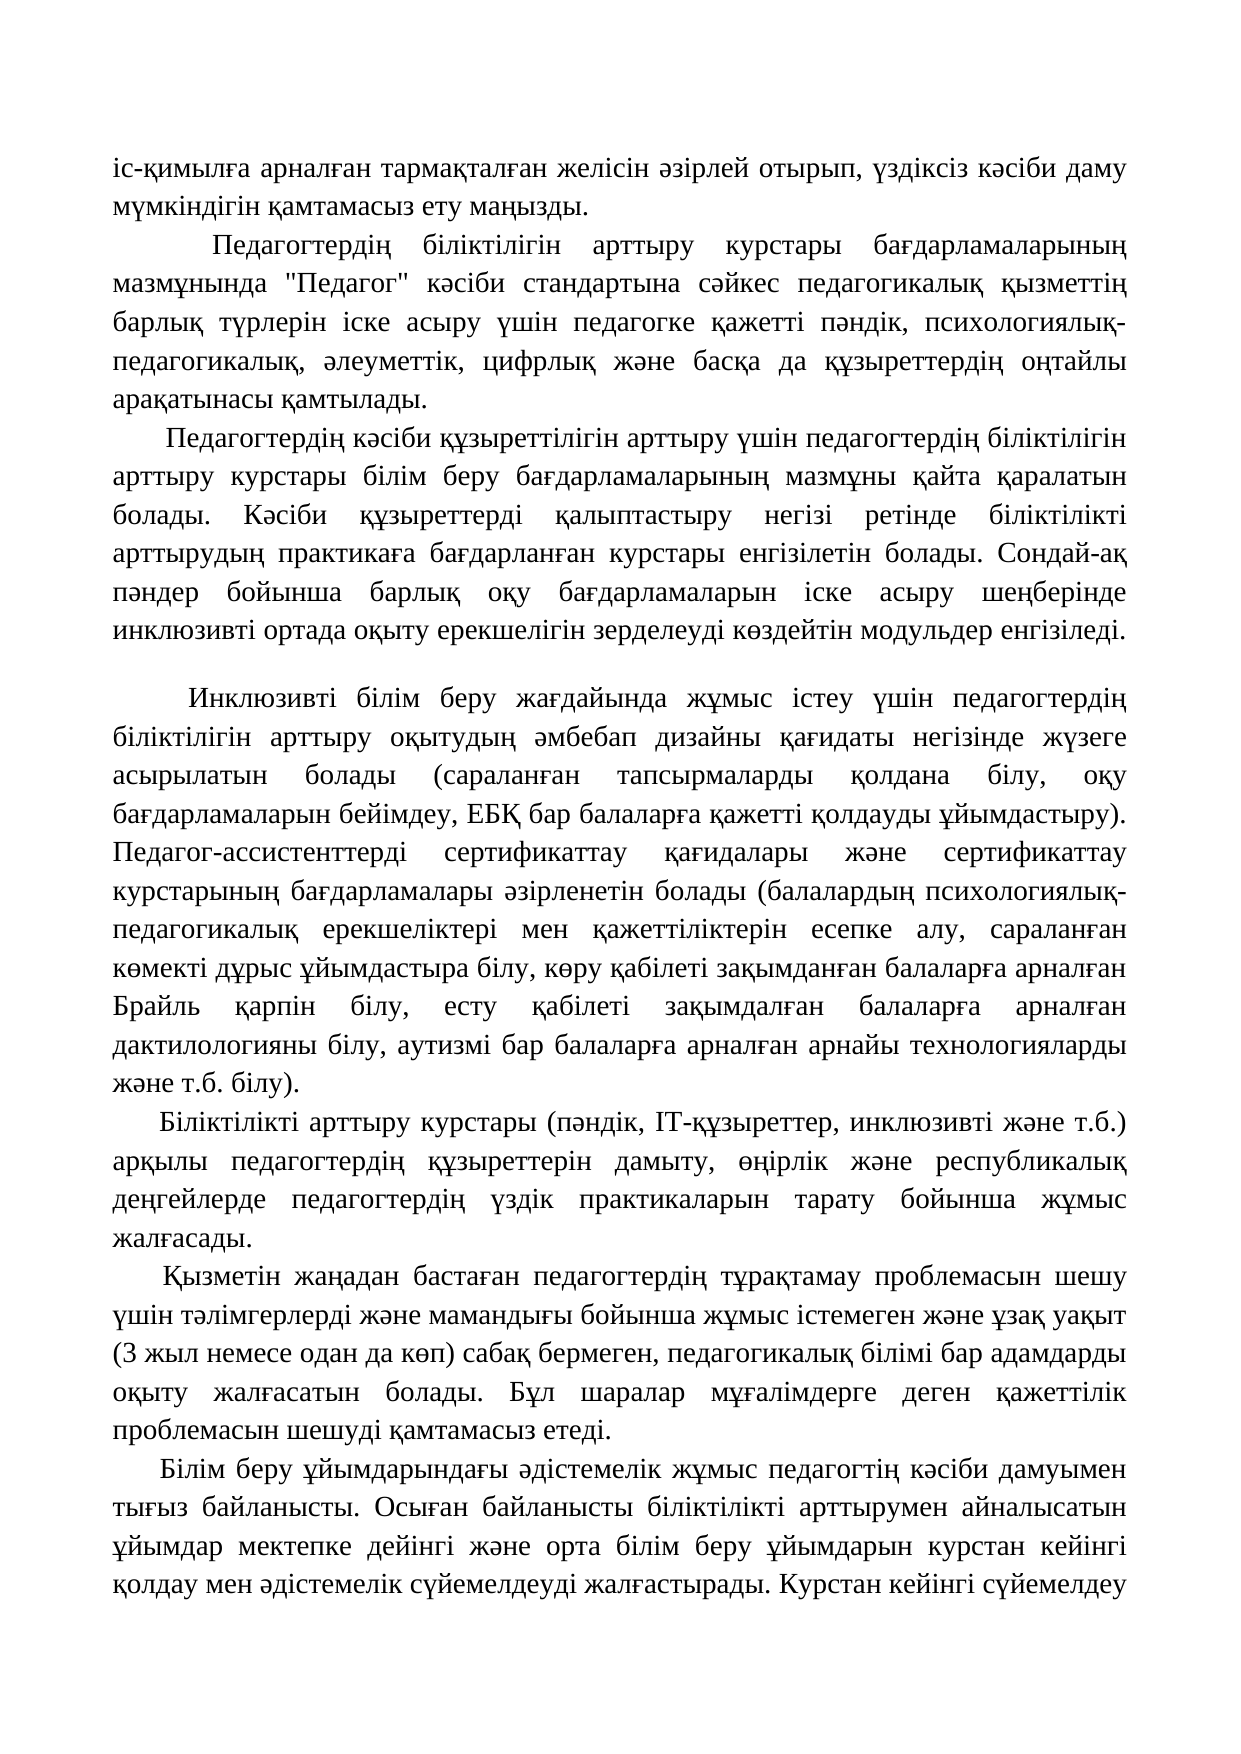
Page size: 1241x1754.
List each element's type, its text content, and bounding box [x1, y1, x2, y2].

text іс-қимылға арналған тармақталған желісін әзірлей отырып, үздіксіз кәсіби даму мүмкіндігін қамтамасыз ету маңызды. [112, 150, 1128, 222]
text Біліктілікті арттыру курстары (пәндік, IT-құзыреттер, инклюзивті және т.б.) арқылы педагогтердің құзыреттерін дамыту, өңірлік және республикалық деңгейлерде педагогтердің үздік практикаларын тарату бойынша жұмыс жалғасады. [112, 1104, 1128, 1253]
text Қызметін жаңадан бастаған педагогтердің тұрақтамау проблемасын шешу үшін тәлімгерлерді және мамандығы бойынша жұмыс істемеген және ұзақ уақыт (3 жыл немесе одан да көп) сабақ бермеген, педагогикалық білімі бар адамдарды оқыту жалғасатын болады. Бұл шаралар мұғалімдерге деген қажеттілік проблемасын шешуді қамтамасыз етеді. [112, 1258, 1128, 1446]
text Педагогтердің кәсіби құзыреттілігін арттыру үшін педагогтердің біліктілігін арттыру курстары білім беру бағдарламаларының мазмұны қайта қаралатын болады. Кәсіби құзыреттерді қалыптастыру негізі ретінде біліктілікті арттырудың практикаға бағдарланған курстары енгізілетін болады. Сондай-ақ пәндер бойынша барлық оқу бағдарламаларын іске асыру шеңберінде инклюзивті ортада оқыту ерекшелігін зерделеуді көздейтін модульдер енгізіледі. [112, 420, 1128, 676]
text Педагогтердің біліктілігін арттыру курстары бағдарламаларының мазмұнында "Педагог" кәсіби стандартына сәйкес педагогикалық қызметтің барлық түрлерін іске асыру үшін педагогке қажетті пәндік, психологиялық-педагогикалық, әлеуметтік, цифрлық және басқа да құзыреттердің оңтайлы арақатынасы қамтылады. [112, 227, 1128, 415]
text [112, 1451, 1128, 1600]
text Инклюзивті білім беру жағдайында жұмыс істеу үшін педагогтердің біліктілігін арттыру оқытудың әмбебап дизайны қағидаты негізінде жүзеге асырылатын болады (сараланған тапсырмаларды қолдана білу, оқу бағдарламаларын бейімдеу, ЕБҚ бар балаларға қажетті қолдауды ұйымдастыру). Педагог-ассистенттерді сертификаттау қағидалары және сертификаттау курстарының бағдарламалары әзірленетін болады (балалардың психологиялық-педагогикалық ерекшеліктері мен қажеттіліктерін есепке алу, сараланған көмекті дұрыс ұйымдастыра білу, көру қабілеті зақымданған балаларға арналған Брайль қарпін білу, есту қабілеті зақымдалған балаларға арналған дактилологияны білу, аутизмі бар балаларға арналған арнайы технологияларды және т.б. білу). [112, 680, 1128, 1099]
